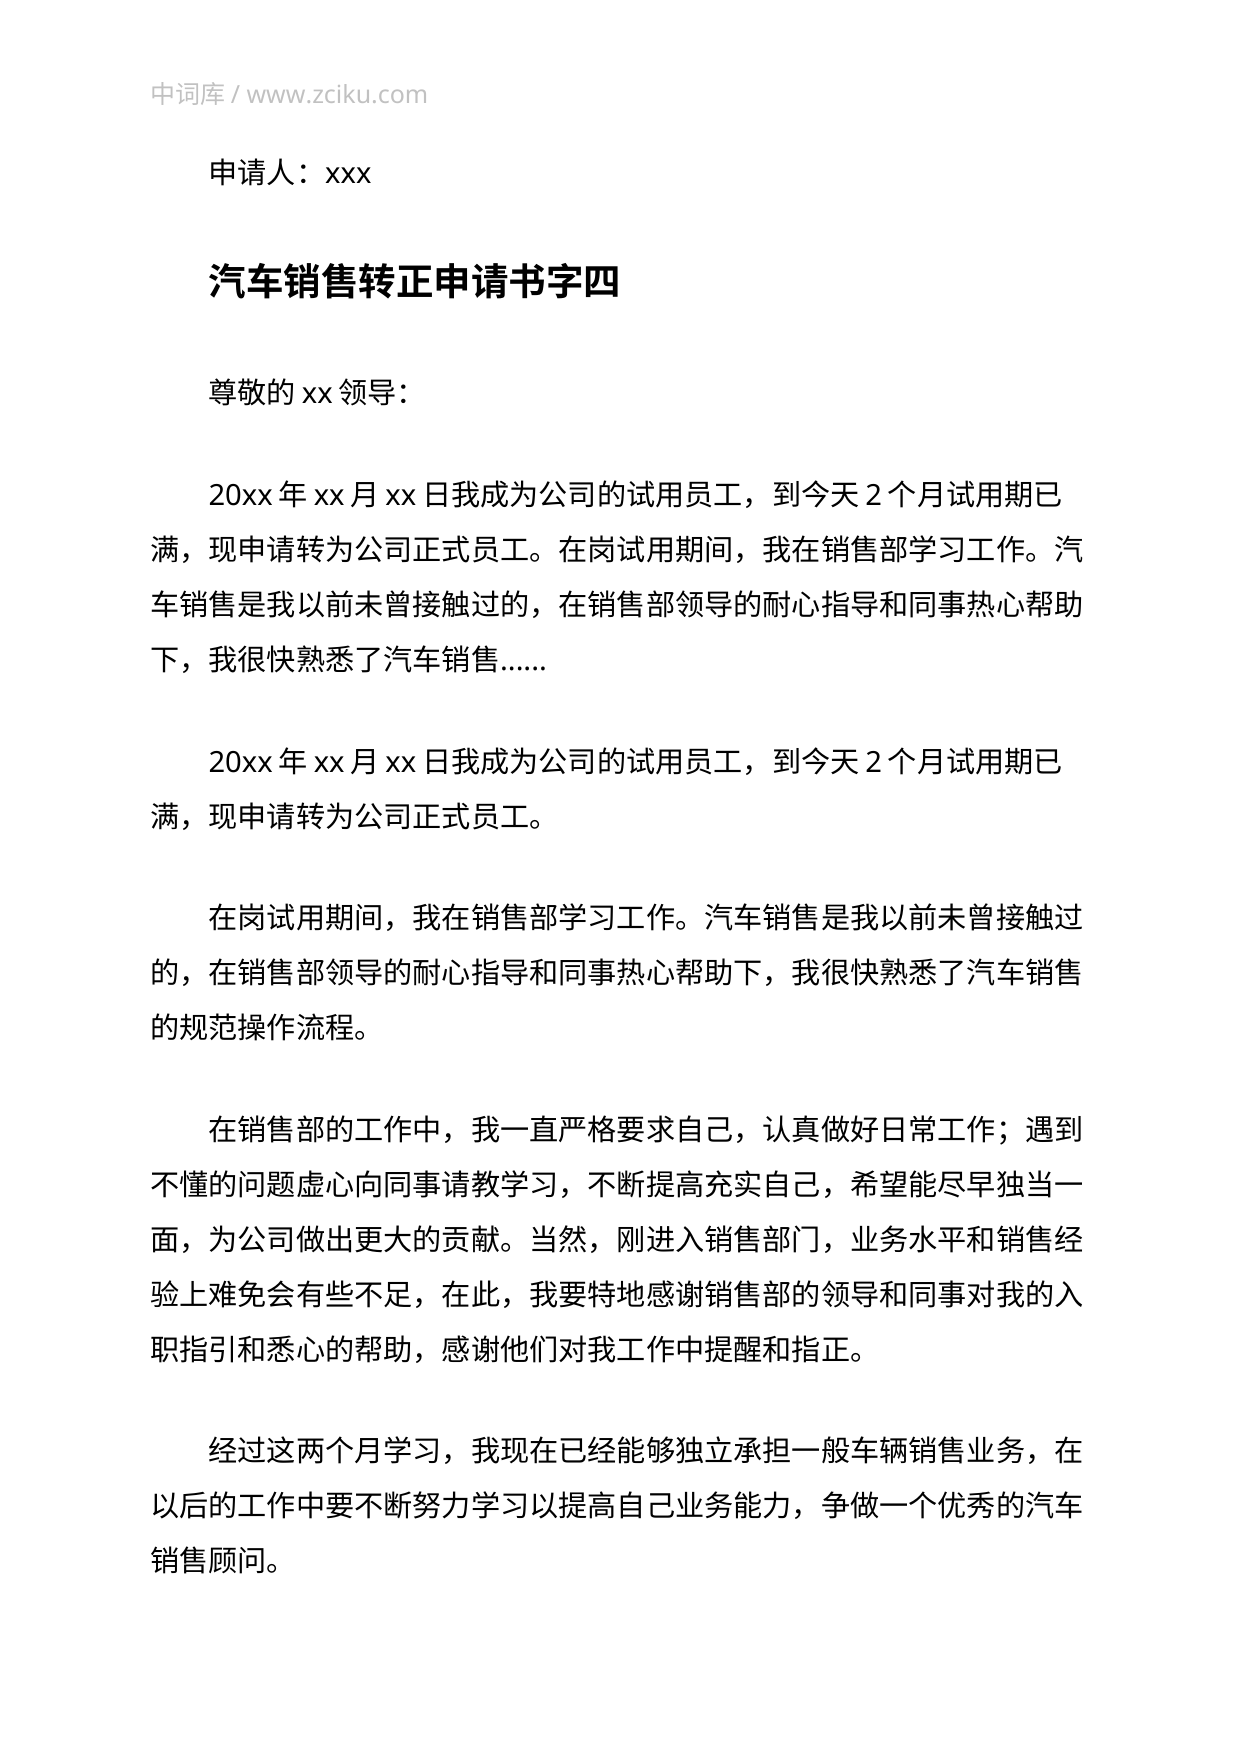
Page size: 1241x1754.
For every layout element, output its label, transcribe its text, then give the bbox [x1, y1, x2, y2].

text 20xx年xx月xx日我成为公司的试用员工，到今天2个月试用期已满，现申请转为公司正式员工。在岗试用期间，我在销售部学习工作。汽车销售是我以前未曾接触过的，在销售部领导的耐心指导和同事热心帮助下，我很快熟悉了汽车销售...... [150, 471, 1090, 678]
text 尊敬的xx领导： [150, 369, 1090, 412]
text 在销售部的工作中，我一直严格要求自己，认真做好日常工作；遇到不懂的问题虚心向同事请教学习，不断提高充实自己，希望能尽早独当一面，为公司做出更大的贡献。当然，刚进入销售部门，业务水平和销售经验上难免会有些不足，在此，我要特地感谢销售部的领导和同事对我的入职指引和悉心的帮助，感谢他们对我工作中提醒和指正。 [150, 1106, 1090, 1368]
text 经过这两个月学习，我现在已经能够独立承担一般车辆销售业务，在以后的工作中要不断努力学习以提高自己业务能力，争做一个优秀的汽车销售顾问。 [150, 1428, 1090, 1580]
text 申请人：xxx [150, 150, 1090, 192]
text 在岗试用期间，我在销售部学习工作。汽车销售是我以前未曾接触过的，在销售部领导的耐心指导和同事热心帮助下，我很快熟悉了汽车销售的规范操作流程。 [150, 895, 1090, 1047]
text 20xx年xx月xx日我成为公司的试用员工，到今天2个月试用期已满，现申请转为公司正式员工。 [150, 738, 1090, 835]
text 汽车销售转正申请书字四 [150, 252, 1090, 306]
